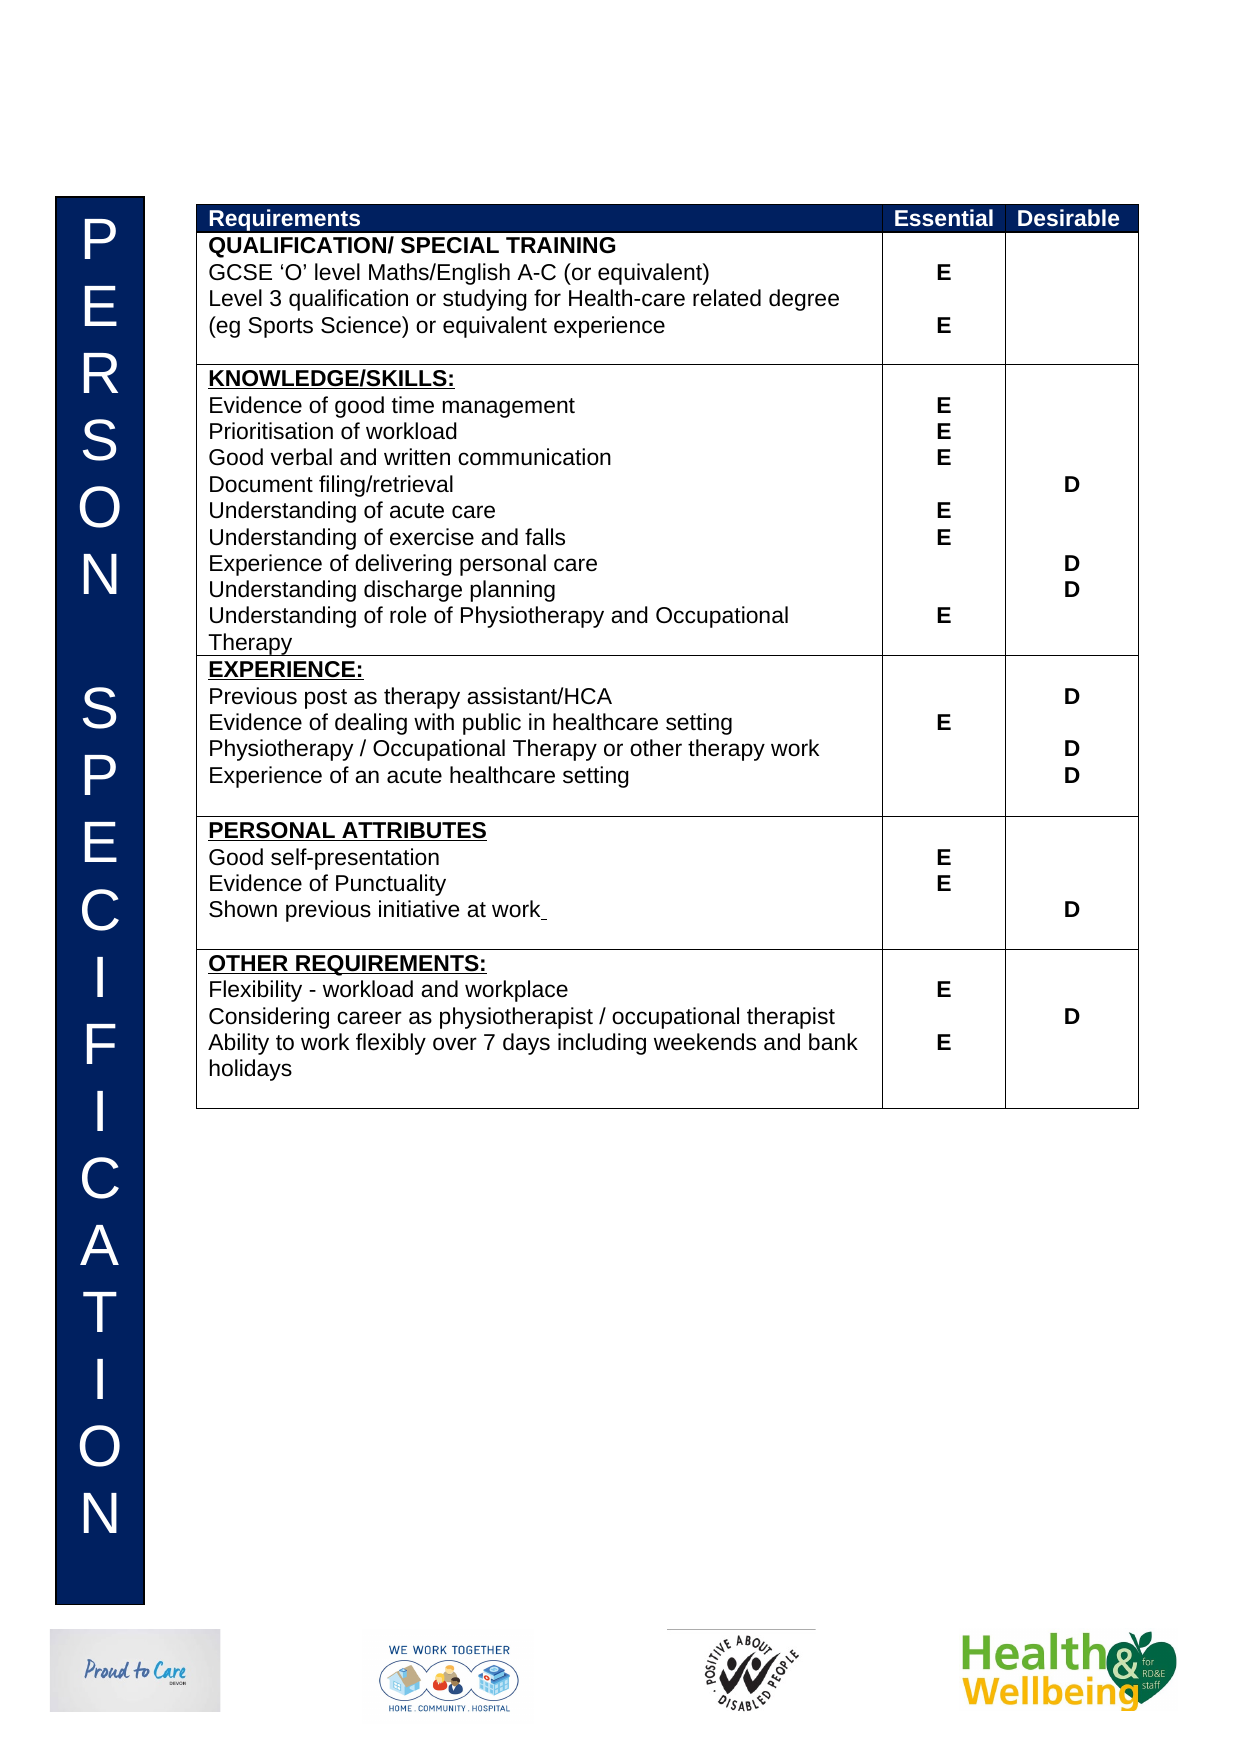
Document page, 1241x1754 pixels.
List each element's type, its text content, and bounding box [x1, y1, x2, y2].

table_cell E E [883, 817, 1005, 949]
table_cell D D D [1006, 656, 1138, 816]
table_cell PERSONAL ATTRIBUTES Good self-presentation Evidence of Punctuality Shown previous initiative at work [197, 817, 882, 949]
table_cell E E [883, 233, 1005, 364]
table_cell E E [883, 950, 1005, 1108]
table_cell KNOWLEDGE/SKILLS: Evidence of good time management Prioritisation of workload Good verbal and written communication Document filing/retrieval Understanding of acute care Understanding of exercise and falls Experience of delivering personal care Understanding discharge planning Understanding of role of Physiotherapy and Occupational Therapy [197, 365, 882, 655]
table_cell [1006, 233, 1138, 364]
table_cell D D D [1006, 365, 1138, 655]
table_header Desirable [1006, 205, 1138, 231]
table_cell EXPERIENCE: Previous post as therapy assistant/HCA Evidence of dealing with public in healthcare setting Physiotherapy / Occupational Therapy or other therapy work Experience of an acute healthcare setting [197, 656, 882, 816]
table_cell E [883, 656, 1005, 816]
picture [48, 1629, 221, 1711]
table_cell E E E E E E [883, 365, 1005, 655]
table_header Requirements [197, 205, 882, 231]
picture [665, 1629, 816, 1714]
table_cell D [1006, 950, 1138, 1108]
picture [361, 1629, 534, 1724]
table_cell QUALIFICATION/ SPECIAL TRAINING GCSE ‘O’ level Maths/English A-C (or equivalent) Level 3 qualification or studying for Health-care related degree (eg Sports Science) or equivalent experience [197, 233, 882, 364]
table_header Essential [883, 205, 1005, 231]
table_cell D [1006, 817, 1138, 949]
table_cell OTHER REQUIREMENTS: Flexibility - workload and workplace Considering career as physiotherapist / occupational therapist Ability to work flexibly over 7 days including weekends and bank holidays [197, 950, 882, 1108]
